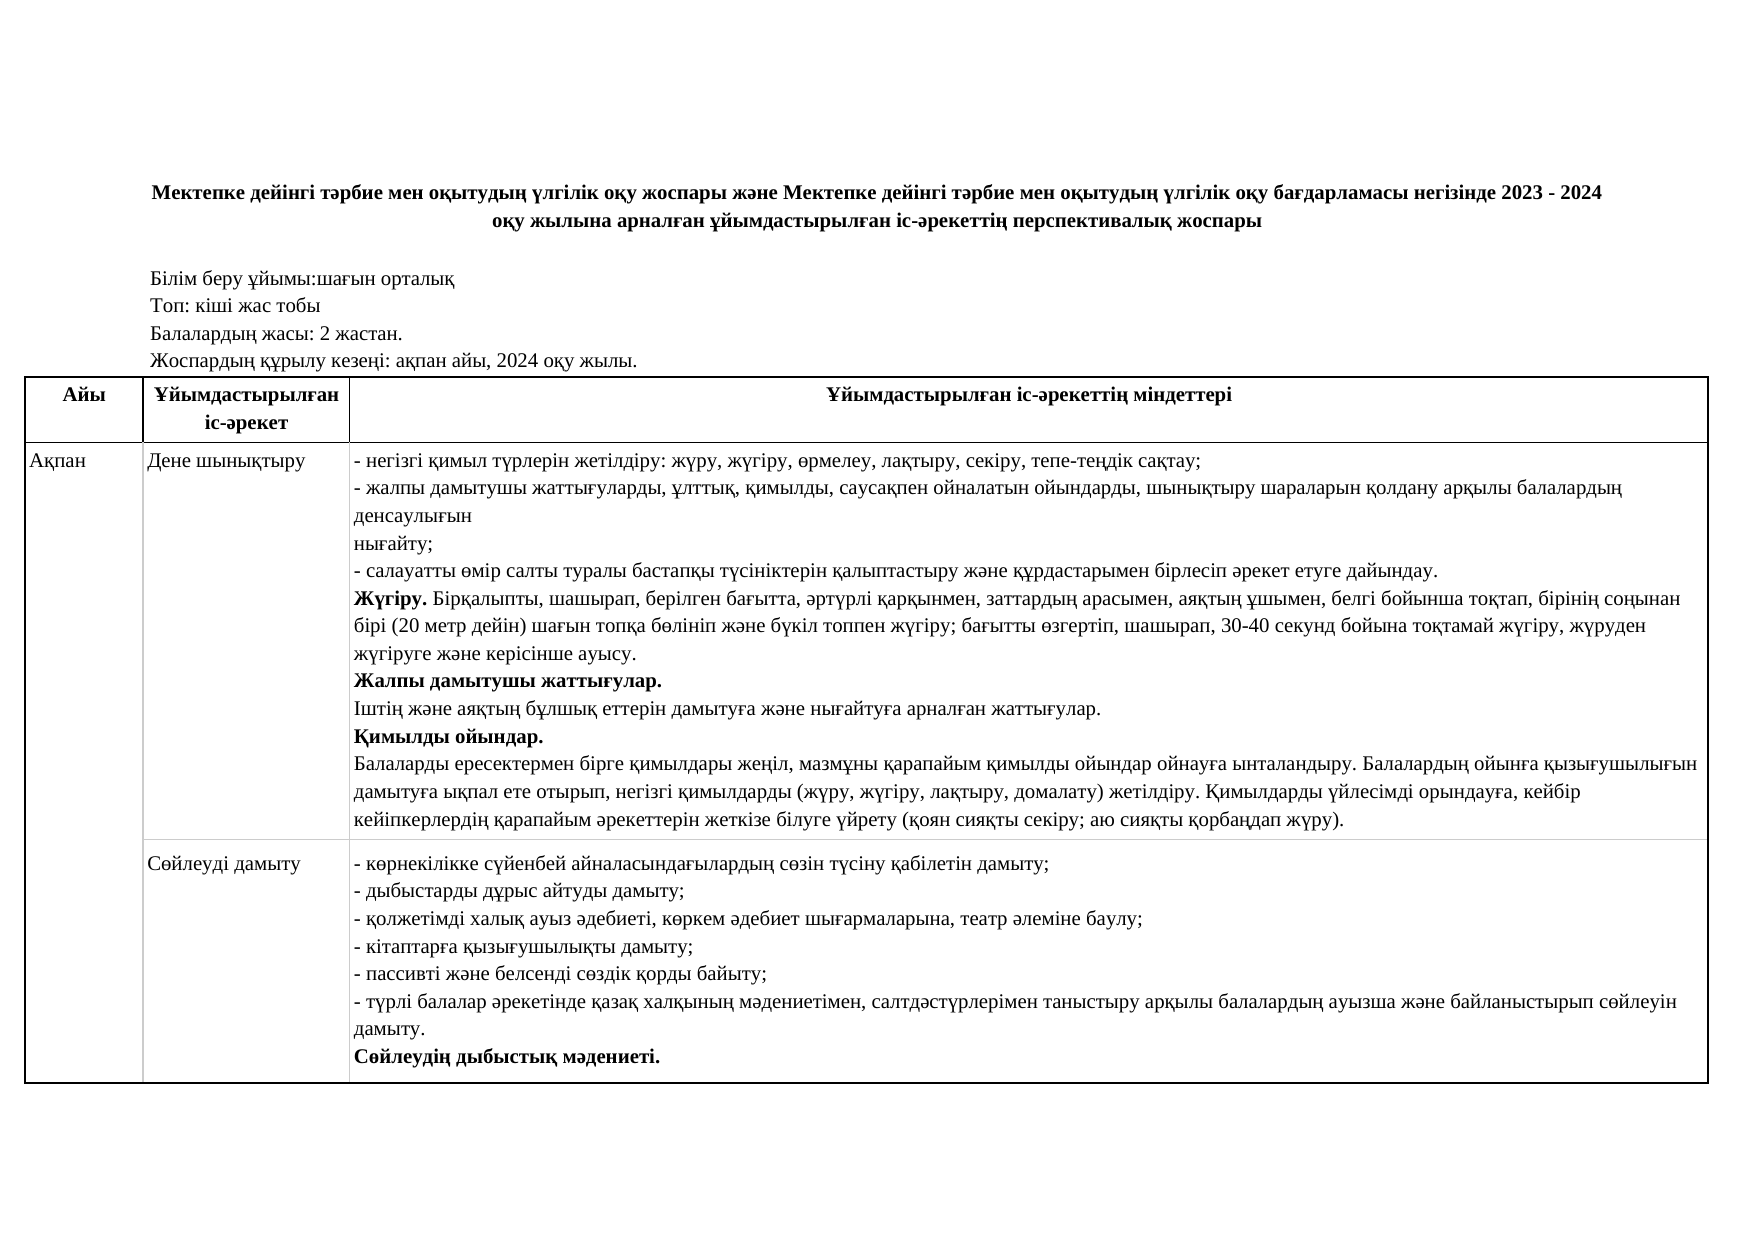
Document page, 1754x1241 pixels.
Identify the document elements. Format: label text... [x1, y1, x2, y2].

table_header Ұйымдастырылған іс-әрекет [144, 378, 349, 442]
table_cell Дене шынықтыру [144, 443, 349, 838]
table_cell Ақпан [26, 443, 142, 1082]
table_header Айы [26, 378, 142, 442]
table_cell - негізгі қимыл түрлерін жетілдіру: жүру, жүгіру, өрмелеу, лақтыру, секіру, тепе-теңдік сақтау; - жалпы дамытушы жаттығуларды, ұлттық, қимылды, саусақпен ойналатын ойындарды, шынықтыру шараларын қолдану арқылы балалардың денсаулығын нығайту; - салауатты өмір салты туралы бастапқы түсініктерін қалыптастыру және құрдастарымен бірлесіп әрекет етуге дайындау. Жүгіру. Бірқалыпты, шашырап, берілген бағытта, әртүрлі қарқынмен, заттардың арасымен, аяқтың ұшымен, белгі бойынша тоқтап, бірінің соңынан бірі (20 метр дейін) шағын топқа бөлініп және бүкіл топпен жүгіру; бағытты өзгертіп, шашырап, 30-40 секунд бойына тоқтамай жүгіру, жүруден жүгіруге және керісінше ауысу. Жалпы дамытушы жаттығулар. Іштің және аяқтың бұлшық еттерін дамытуға және нығайтуға арналған жаттығулар. Қимылды ойындар. Балаларды ересектермен бірге қимылдары жеңіл, мазмұны қарапайым қимылды ойындар ойнауға ынталандыру. Балалардың ойынға қызығушылығын дамытуға ықпал ете отырып, негізгі қимылдарды (жүру, жүгіру, лақтыру, домалату) жетілдіру. Қимылдарды үйлесімді орындауға, кейбір кейіпкерлердің қарапайым әрекеттерін жеткізе білуге үйрету (қоян сияқты секіру; аю сияқты қорбаңдап жүру). [350, 443, 1707, 838]
text Мектепке дейінгі тәрбие мен оқытудың үлгілік оқу жоспары және Мектепке дейінгі тәрбие мен оқытудың үлгілік оқу бағдарламасы негізінде 2023 - 2024 оқу жылына арналған ұйымдастырылған іс-әрекеттің перспективалық жоспары [150, 180, 1604, 232]
table_header Ұйымдастырылған іс-әрекеттің міндеттері [350, 378, 1707, 442]
table_cell Сөйлеуді дамыту [144, 840, 349, 1082]
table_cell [350, 840, 1707, 1082]
text Білім беру ұйымы:шағын орталық Топ: кіші жас тобы Балалардың жасы: 2 жастан. Жоспардың құрылу кезеңі: ақпан айы, 2024 оқу жылы. [150, 266, 1604, 372]
